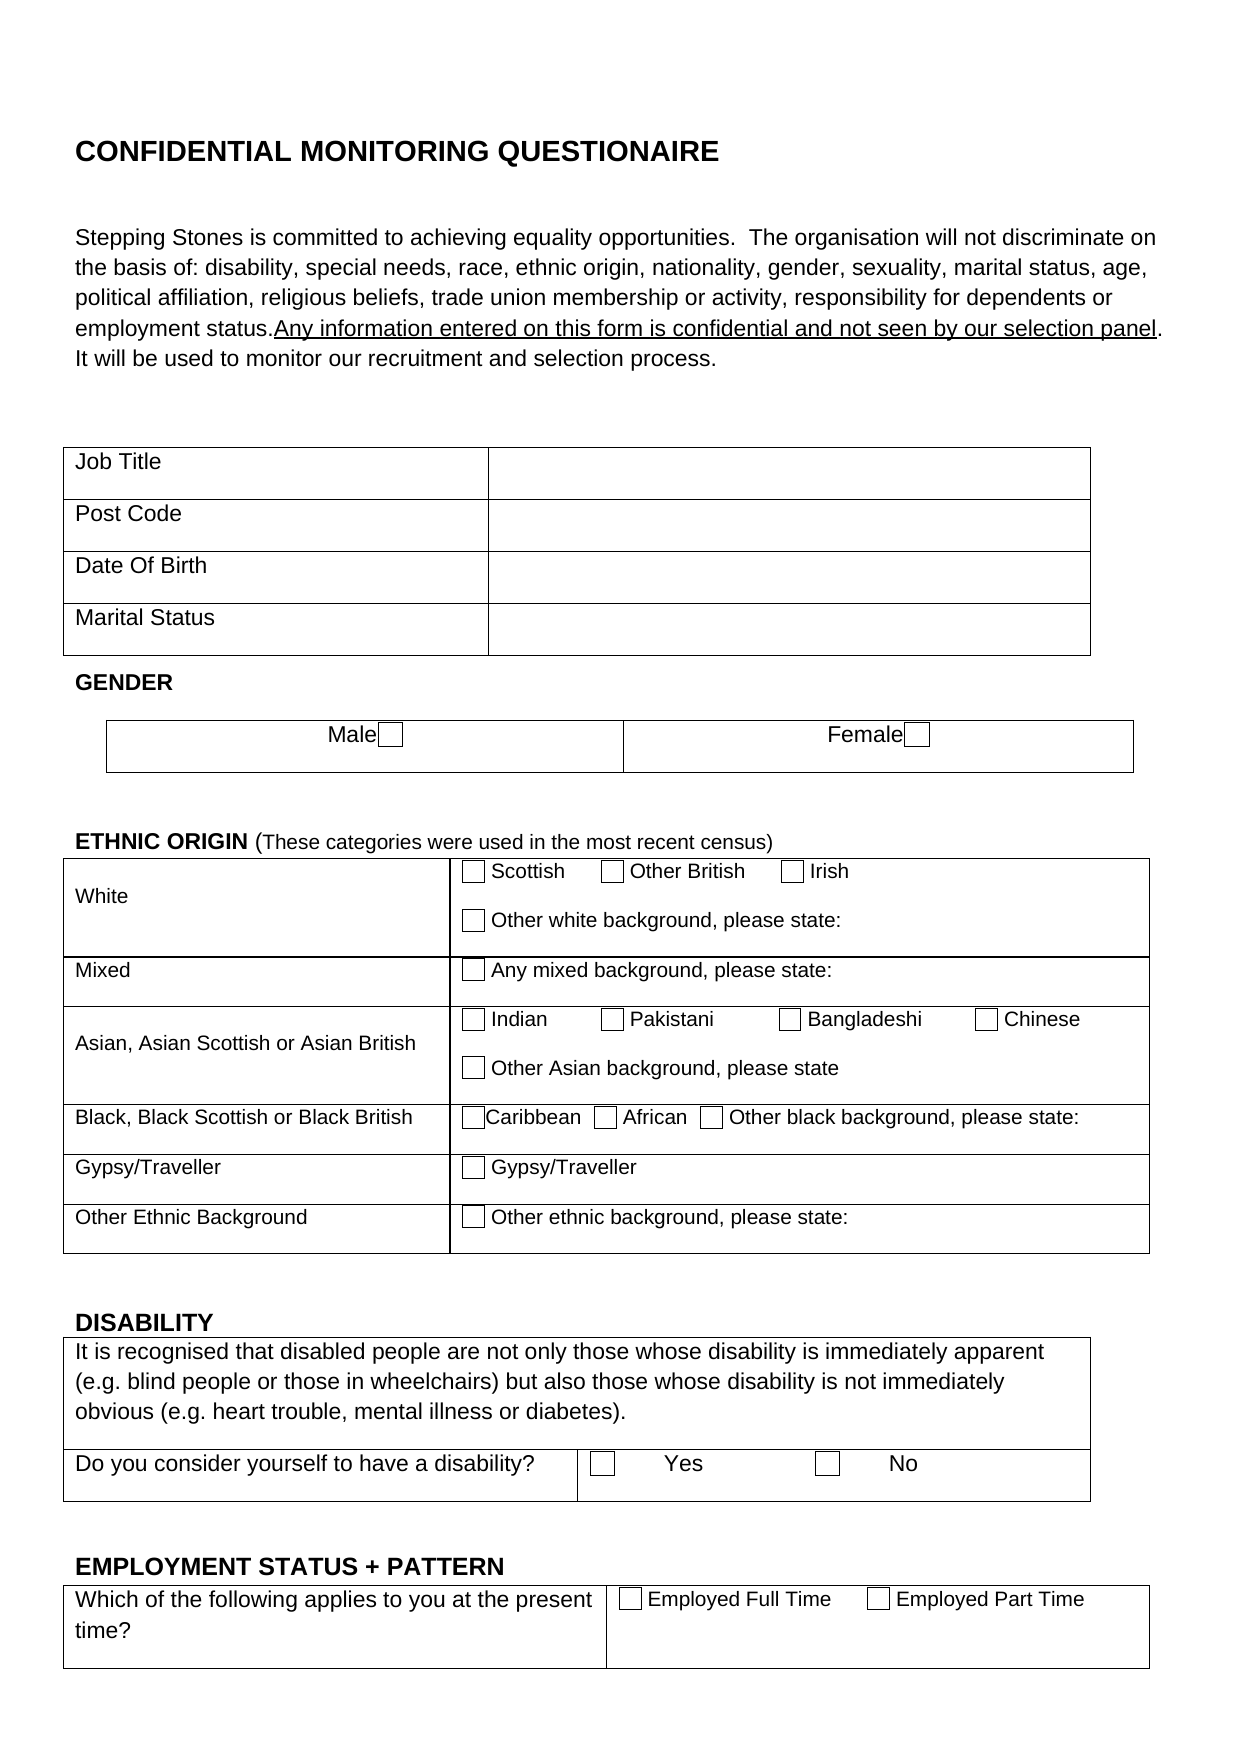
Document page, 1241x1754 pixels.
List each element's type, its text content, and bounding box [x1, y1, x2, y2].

table_cell Other ethnic background, please state: [451, 1205, 1149, 1253]
table_cell [489, 604, 1090, 655]
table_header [607, 1586, 1149, 1668]
text GENDER [75, 669, 1165, 695]
subtitle CONFIDENTIAL MONITORING QUESTIONAIRE [75, 134, 1165, 168]
table_cell [489, 500, 1090, 551]
table_cell Asian, Asian Scottish or Asian British [64, 1007, 449, 1104]
table_cell Yes No [578, 1450, 1090, 1501]
table_header White [64, 859, 449, 956]
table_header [64, 1586, 606, 1668]
subtitle EMPLOYMENT STATUS + PATTERN [75, 1552, 1165, 1581]
table_header Job Title [64, 448, 488, 499]
table_header It is recognised that disabled people are not only those whose disability is immediately apparent (e.g. blind people or those in wheelchairs) but also those whose disability is not immediately obvious (e.g. heart trouble, mental illness or diabetes). [64, 1338, 1090, 1449]
text ETHNIC ORIGIN (These categories were used in the most recent census) [75, 828, 1165, 854]
table_header Male [107, 721, 623, 772]
table_cell Do you consider yourself to have a disability? [64, 1450, 577, 1501]
table_cell Date Of Birth [64, 552, 488, 603]
table_cell Gypsy/Traveller [451, 1155, 1149, 1203]
table_cell Caribbean African Other black background, please state: [451, 1105, 1149, 1154]
table_cell Post Code [64, 500, 488, 551]
table_cell Any mixed background, please state: [451, 958, 1149, 1006]
table_header Scottish Other British Irish Other white background, please state: [451, 859, 1149, 956]
text Stepping Stones is committed to achieving equality opportunities. The organisation will not discriminate on the basis of: disability, special needs, race, ethnic origin, nationality, gender, sexuality, marital status, age, political affiliation, religious beliefs, trade union membership or activity, responsibility for dependents or employment status.Any information entered on this form is confidential and not seen by our selection panel. It will be used to monitor our recruitment and selection process. [75, 224, 1165, 371]
table_cell Marital Status [64, 604, 488, 655]
table_cell Indian Pakistani Bangladeshi Chinese Other Asian background, please state [451, 1007, 1149, 1104]
table_cell [489, 552, 1090, 603]
table_cell Black, Black Scottish or Black British [64, 1105, 449, 1154]
table_cell Gypsy/Traveller [64, 1155, 449, 1203]
table_header Female [624, 721, 1133, 772]
subtitle DISABILITY [75, 1308, 1165, 1337]
table_cell Mixed [64, 958, 449, 1006]
table_cell Other Ethnic Background [64, 1205, 449, 1253]
table_header [489, 448, 1090, 499]
